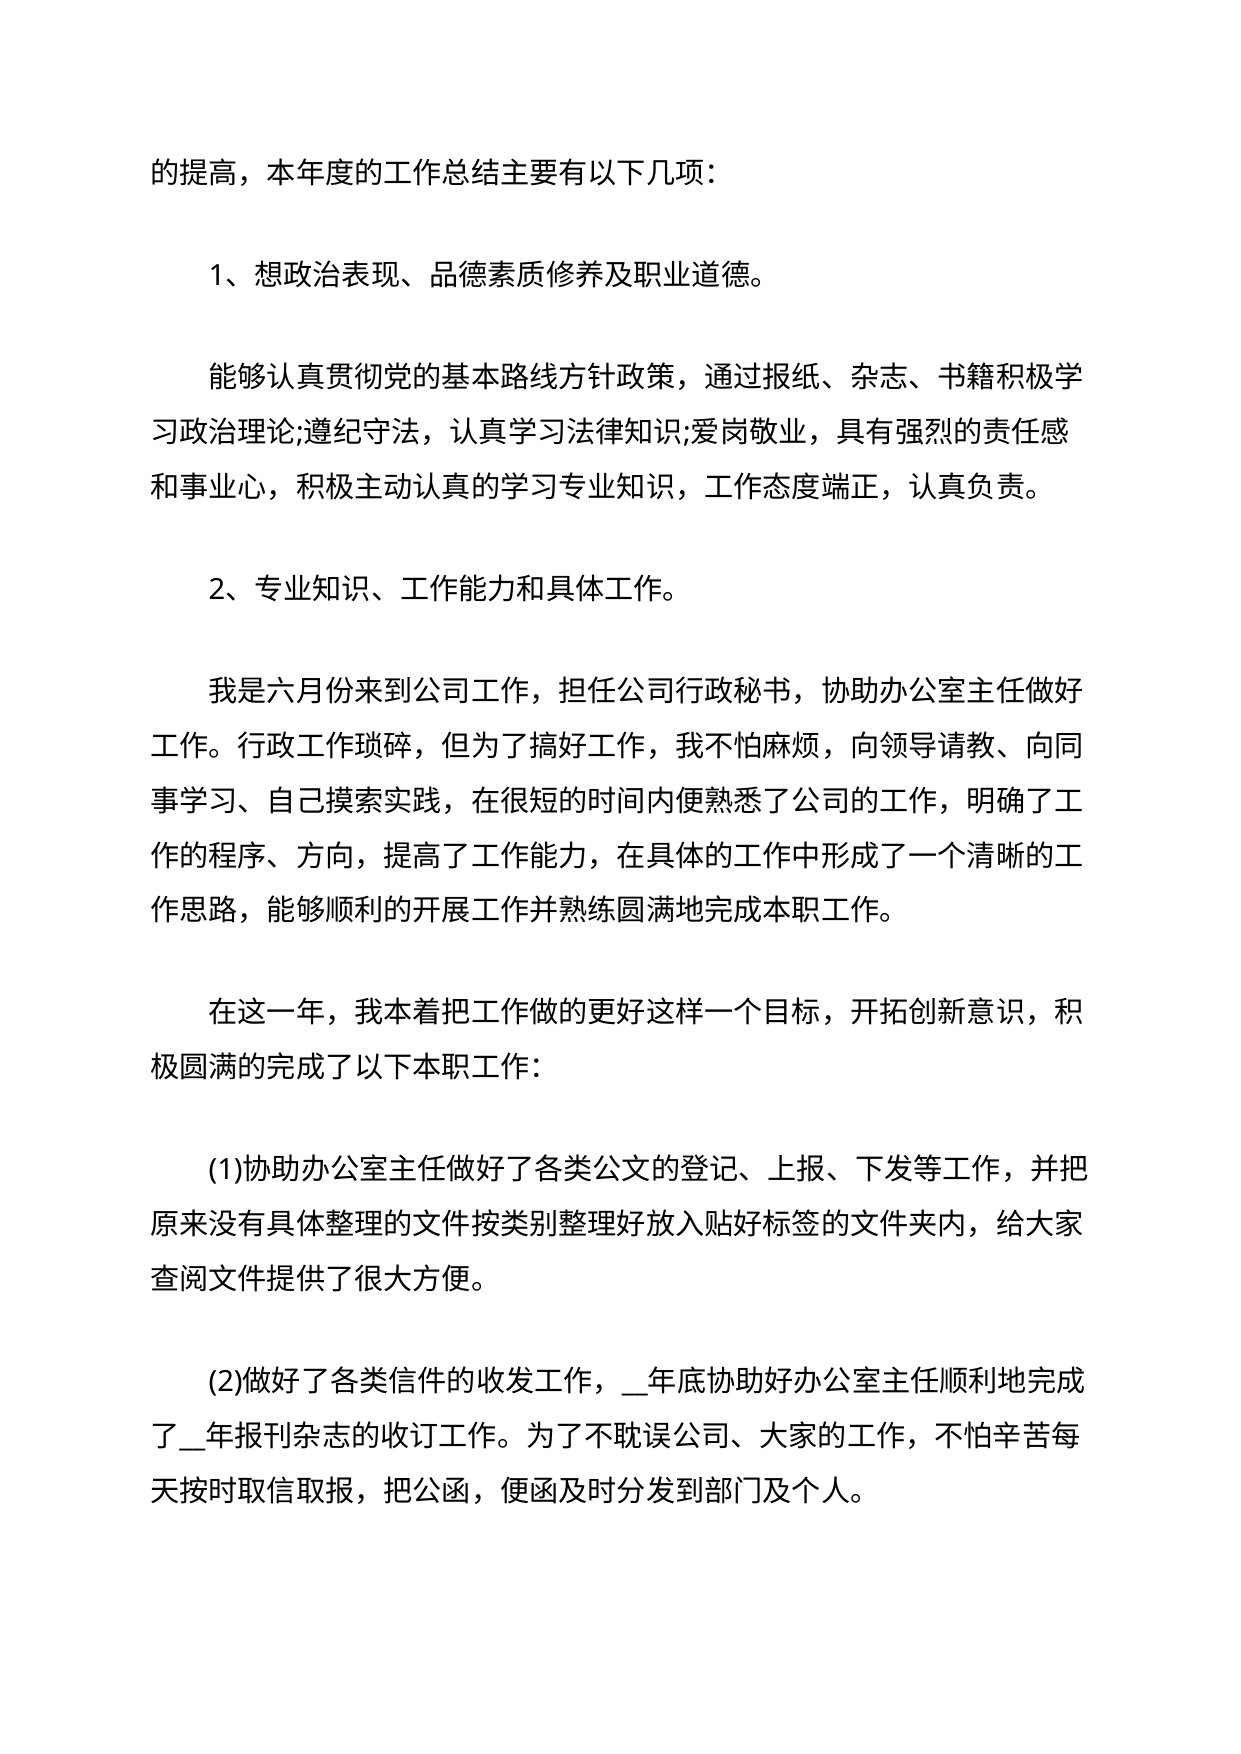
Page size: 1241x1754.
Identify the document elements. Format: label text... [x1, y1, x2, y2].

text 我是六月份来到公司工作，担任公司行政秘书，协助办公室主任做好工作。行政工作琐碎，但为了搞好工作，我不怕麻烦，向领导请教、向同事学习、自己摸索实践，在很短的时间内便熟悉了公司的工作，明确了工作的程序、方向，提高了工作能力，在具体的工作中形成了一个清晰的工作思路，能够顺利的开展工作并熟练圆满地完成本职工作。 [150, 667, 1090, 929]
text 能够认真贯彻党的基本路线方针政策，通过报纸、杂志、书籍积极学习政治理论;遵纪守法，认真学习法律知识;爱岗敬业，具有强烈的责任感和事业心，积极主动认真的学习专业知识，工作态度端正，认真负责。 [150, 354, 1090, 506]
text 2、专业知识、工作能力和具体工作。 [150, 565, 1090, 608]
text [150, 150, 1090, 192]
text (1)协助办公室主任做好了各类公文的登记、上报、下发等工作，并把原来没有具体整理的文件按类别整理好放入贴好标签的文件夹内，给大家查阅文件提供了很大方便。 [150, 1145, 1090, 1298]
text 在这一年，我本着把工作做的更好这样一个目标，开拓创新意识，积极圆满的完成了以下本职工作： [150, 989, 1090, 1086]
text 1、想政治表现、品德素质修养及职业道德。 [150, 252, 1090, 294]
text (2)做好了各类信件的收发工作，__年底协助好办公室主任顺利地完成了__年报刊杂志的收订工作。为了不耽误公司、大家的工作，不怕辛苦每天按时取信取报，把公函，便函及时分发到部门及个人。 [150, 1357, 1090, 1509]
